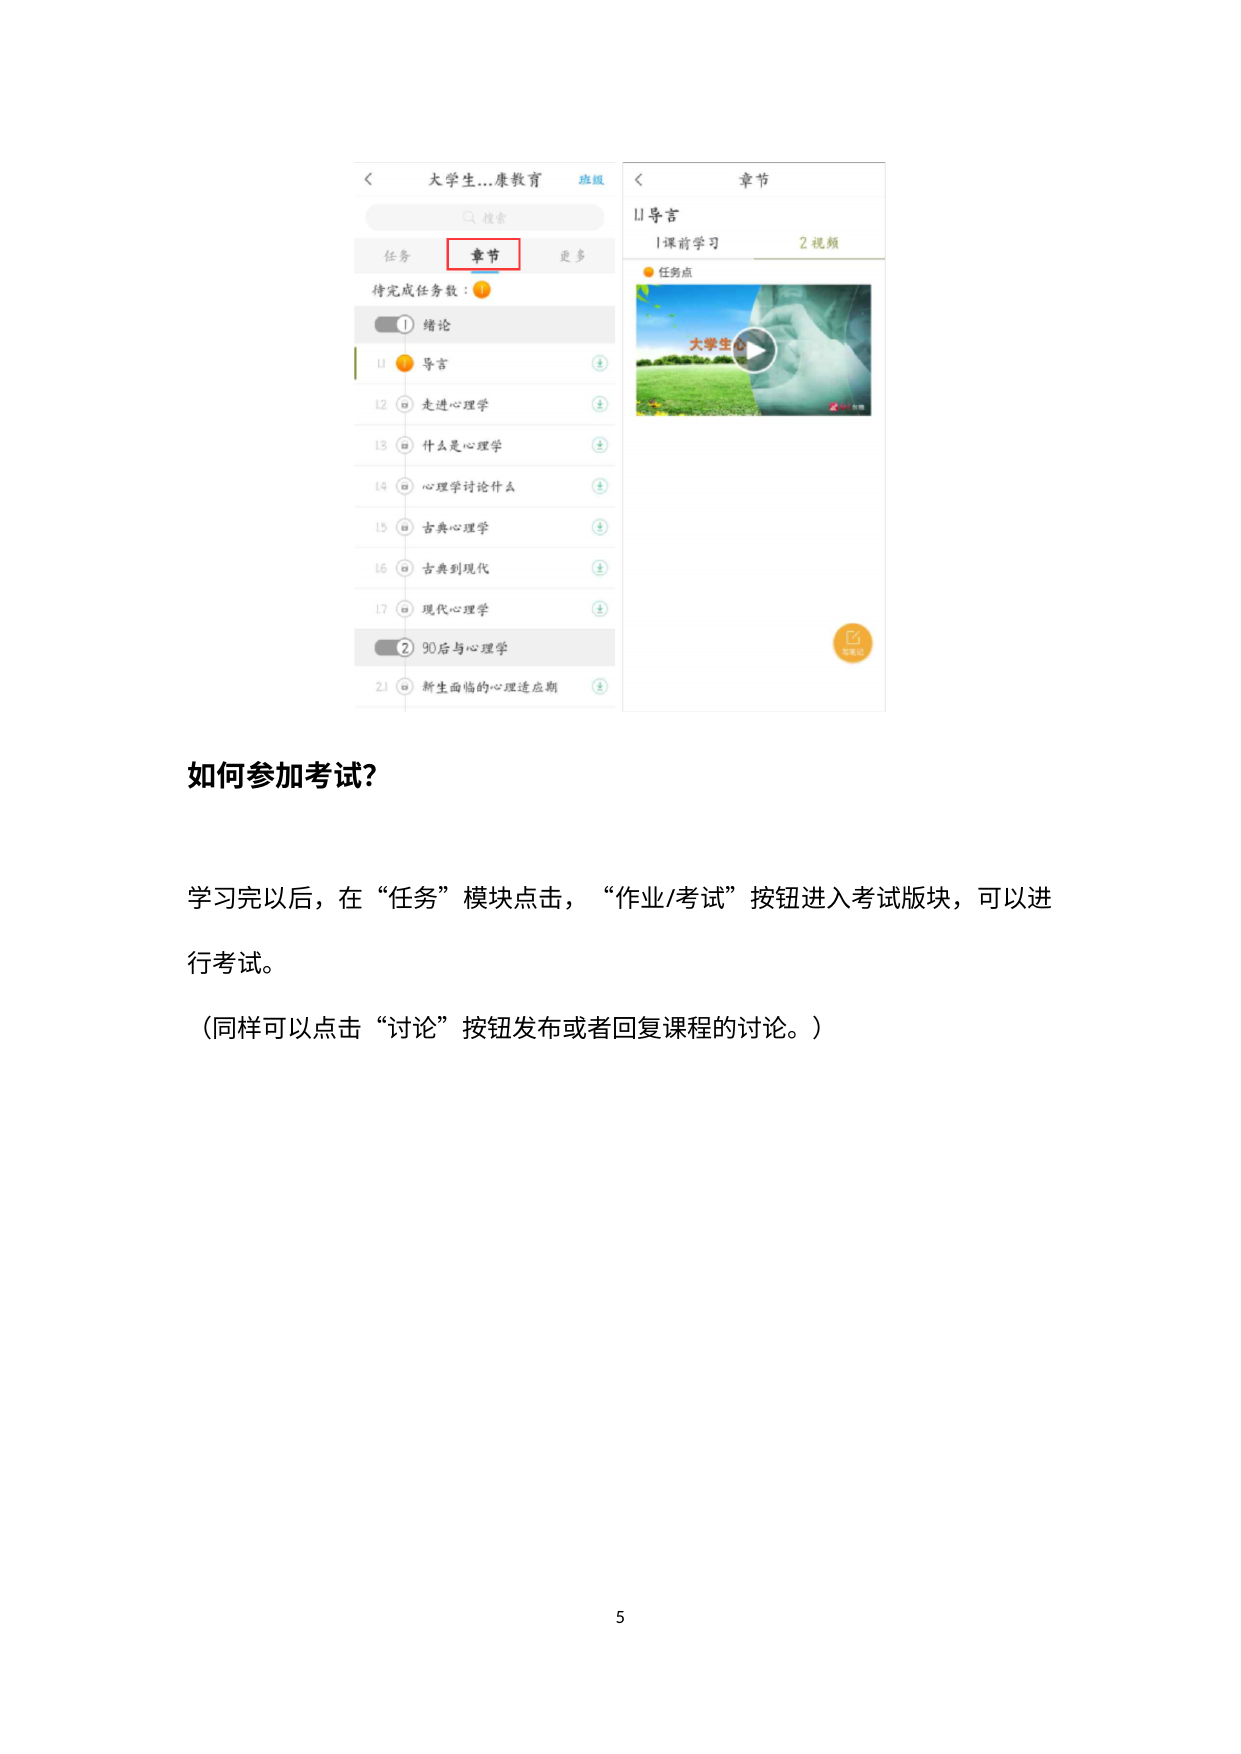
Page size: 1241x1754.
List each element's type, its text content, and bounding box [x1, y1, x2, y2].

text （同样可以点击“讨论”按钮发布或者回复课程的讨论。） [187, 994, 1053, 1059]
text 学习完以后，在“任务”模块点击，“作业/考试”按钮进入考试版块，可以进行考试。 [187, 864, 1053, 994]
picture [620, 162, 886, 712]
picture [354, 162, 616, 712]
subtitle 如何参加考试？ [187, 742, 1053, 807]
